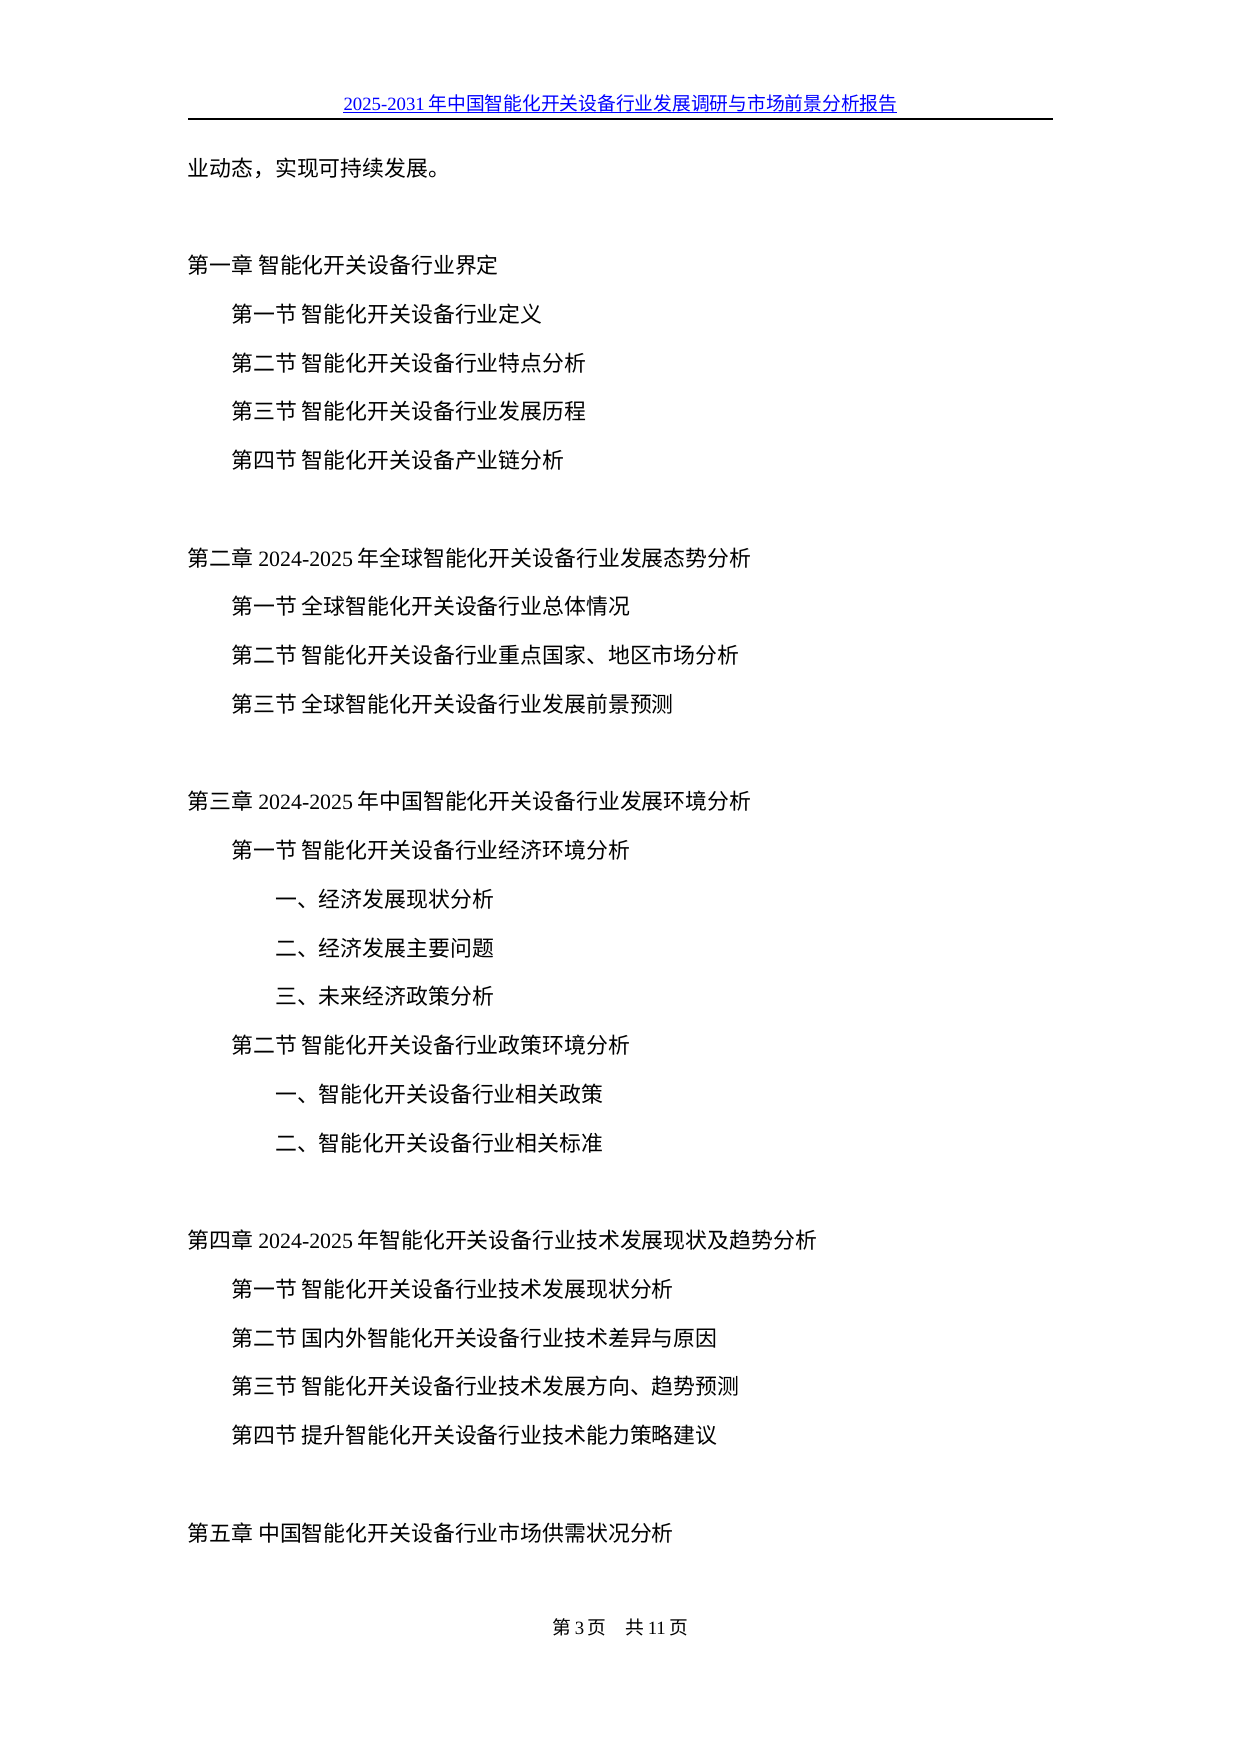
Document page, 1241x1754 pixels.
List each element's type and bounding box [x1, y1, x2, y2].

text [187, 150, 1053, 1548]
